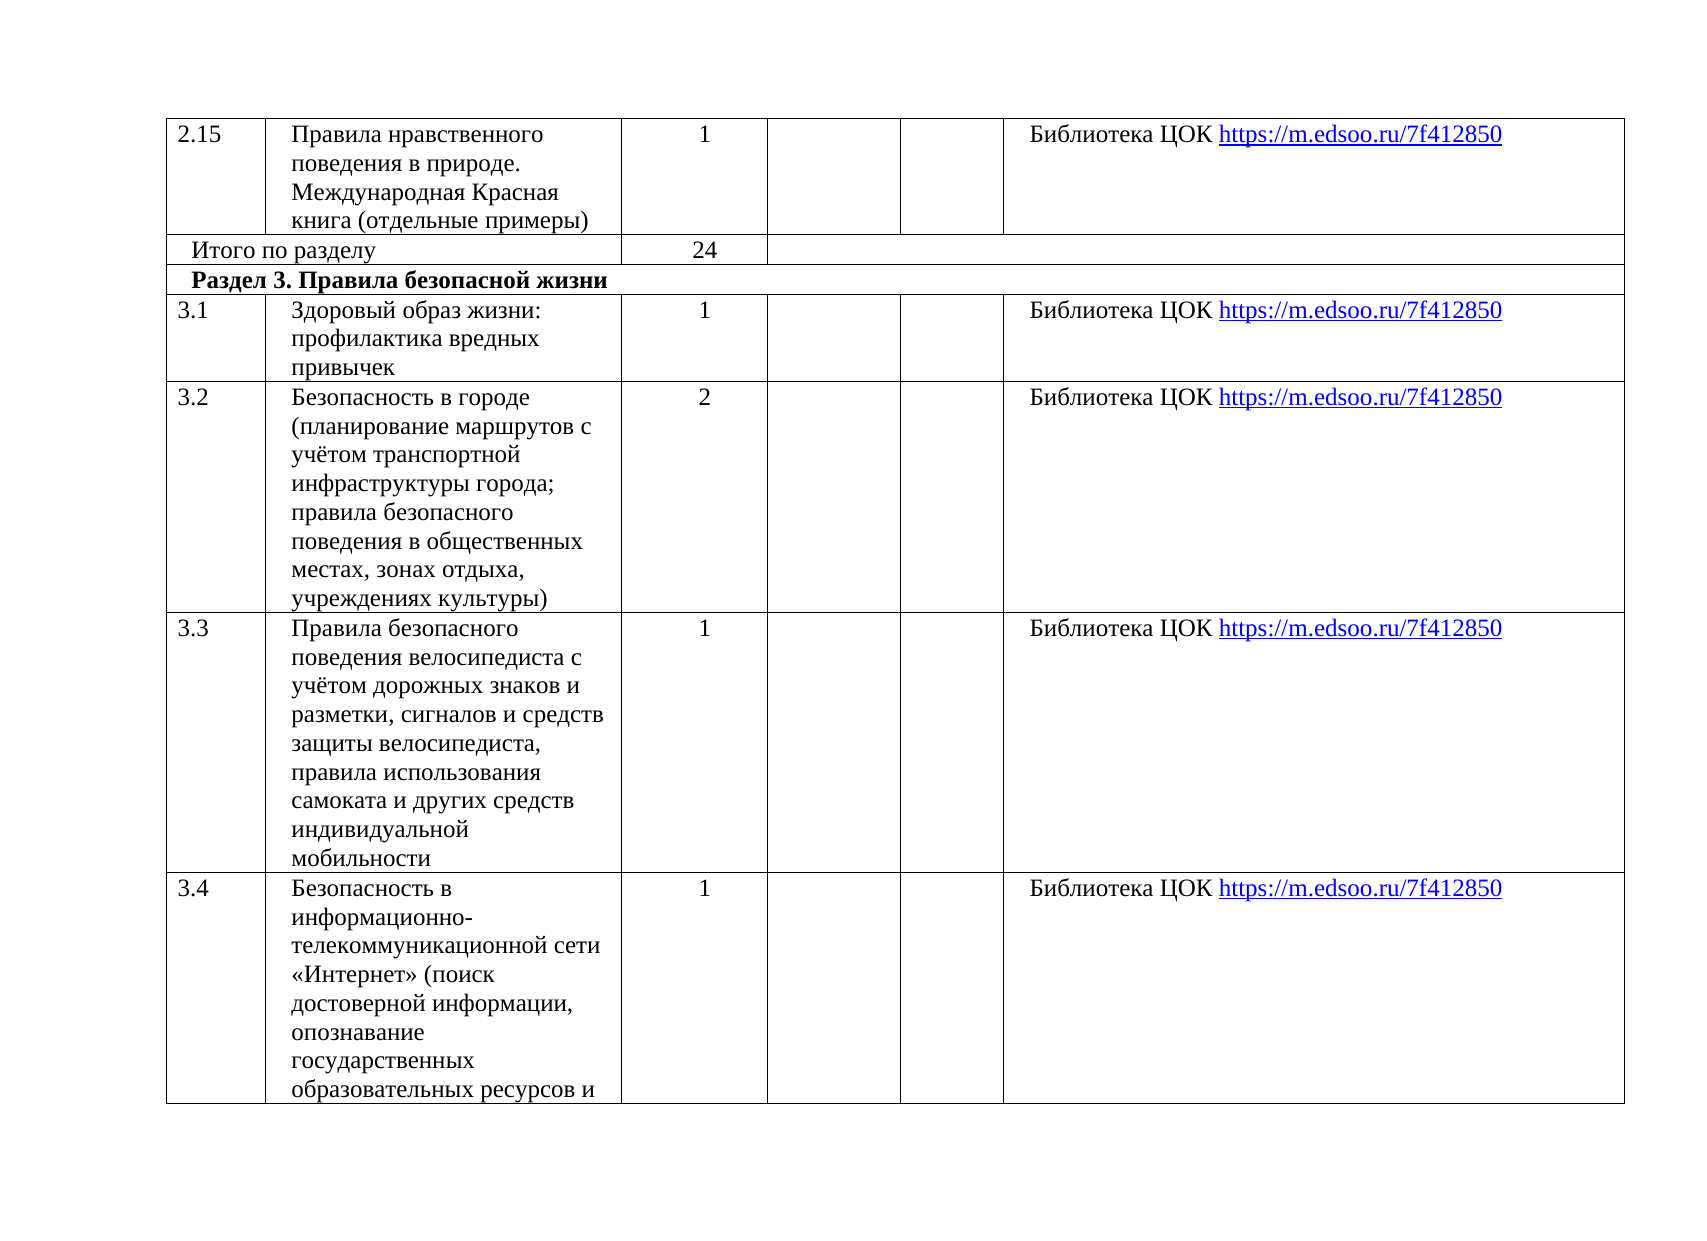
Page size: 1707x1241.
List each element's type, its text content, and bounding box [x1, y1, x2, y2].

table_cell 2 [622, 382, 767, 612]
table_cell [901, 613, 1003, 872]
table_cell Библиотека ЦОК https://m.edsoo.ru/7f412850 [1004, 613, 1624, 872]
table_cell Итого по разделу [167, 235, 621, 264]
table_cell Здоровый образ жизни: профилактика вредных привычек [266, 295, 621, 381]
table_cell 1 [622, 295, 767, 381]
table_cell Правила нравственного поведения в природе. Международная Красная книга (отдельные примеры) [266, 119, 621, 234]
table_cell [266, 873, 621, 1103]
table_cell [768, 382, 900, 612]
table_cell 3.2 [167, 382, 265, 612]
table_cell [768, 873, 900, 1103]
table_cell 1 [622, 873, 767, 1103]
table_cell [1004, 873, 1624, 1103]
table_cell [768, 295, 900, 381]
table_cell 1 [622, 613, 767, 872]
table_cell 3.4 [167, 873, 265, 1103]
table_cell Библиотека ЦОК https://m.edsoo.ru/7f412850 [1004, 295, 1624, 381]
table_cell [768, 235, 1624, 264]
table_cell Правила безопасного поведения велосипедиста с учётом дорожных знаков и разметки, сигналов и средств защиты велосипедиста, правила использования самоката и других средств индивидуальной мобильности [266, 613, 621, 872]
table_cell Раздел 3. Правила безопасной жизни [167, 265, 1624, 294]
table_cell 2.15 [167, 119, 265, 234]
table_cell 3.1 [167, 295, 265, 381]
table_cell 24 [622, 235, 767, 264]
table_cell Библиотека ЦОК https://m.edsoo.ru/7f412850 [1004, 382, 1624, 612]
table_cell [1004, 119, 1624, 234]
table_cell 1 [622, 119, 767, 234]
table_cell [901, 873, 1003, 1103]
table_cell [901, 295, 1003, 381]
table_cell [901, 382, 1003, 612]
table_cell [768, 119, 900, 234]
table_cell [768, 613, 900, 872]
table_cell 3.3 [167, 613, 265, 872]
table_cell [901, 119, 1003, 234]
table_cell Безопасность в городе (планирование маршрутов с учётом транспортной инфраструктуры города; правила безопасного поведения в общественных местах, зонах отдыха, учреждениях культуры) [266, 382, 621, 612]
